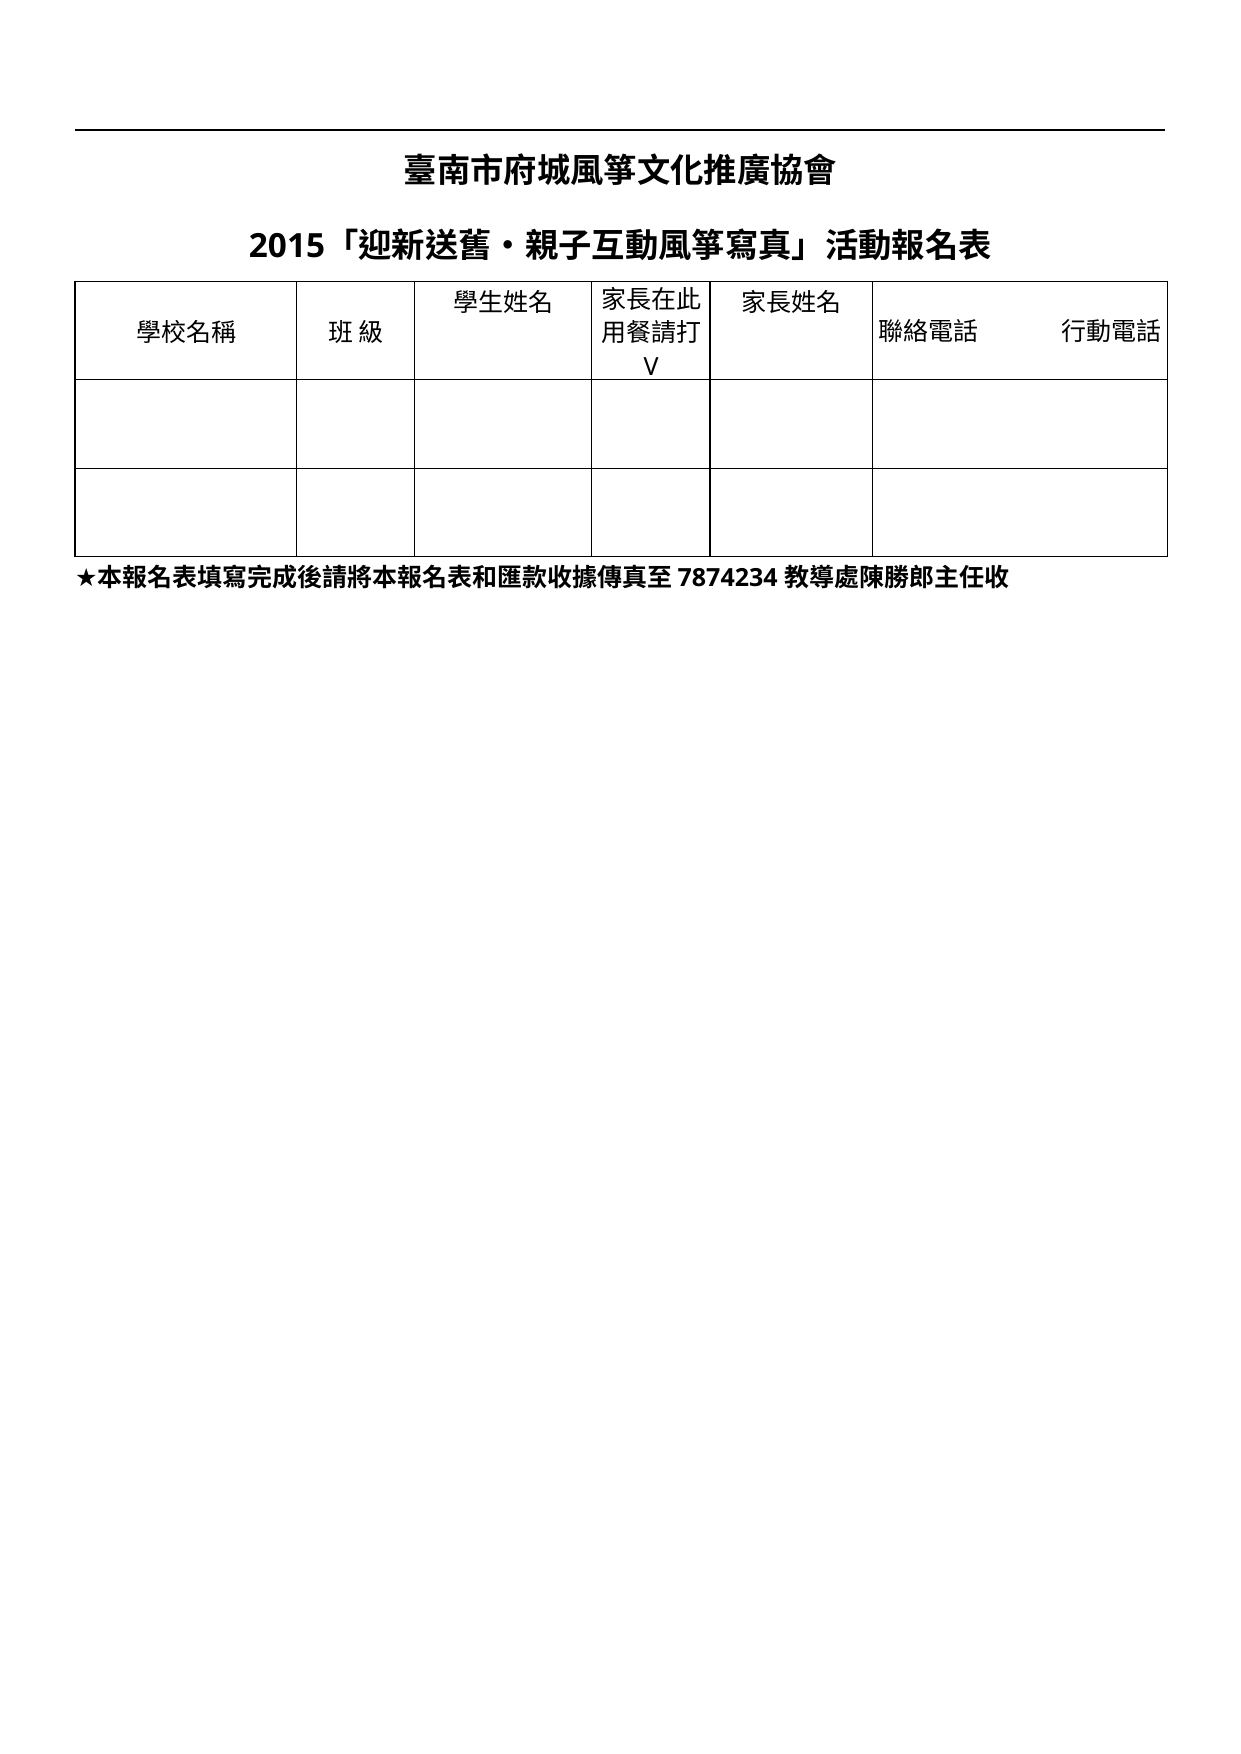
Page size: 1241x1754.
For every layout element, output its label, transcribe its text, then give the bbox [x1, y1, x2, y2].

table_cell [297, 469, 414, 556]
table_cell [873, 469, 1167, 556]
table_cell [711, 380, 872, 467]
table_cell [76, 469, 296, 556]
table_header 家長在此用餐請打V [592, 282, 709, 379]
table_cell [415, 469, 591, 556]
table_cell [592, 469, 709, 556]
table_cell [873, 380, 1167, 467]
text 2015「迎新送舊‧親子互動風箏寫真」活動報名表 [75, 206, 1165, 281]
table_cell [415, 380, 591, 467]
table_cell [711, 469, 872, 556]
text 臺南市府城風箏文化推廣協會 [75, 131, 1165, 206]
table_header 班 級 [297, 282, 414, 379]
text ★本報名表填寫完成後請將本報名表和匯款收據傳真至7874234 教導處陳勝郎主任收 [75, 557, 1165, 595]
table_header 聯絡電話 行動電話 [873, 282, 1167, 379]
table_cell [76, 380, 296, 467]
table_header 家長姓名 [711, 282, 872, 379]
table_header 學生姓名 [415, 282, 591, 379]
table_cell [297, 380, 414, 467]
table_header 學校名稱 [76, 282, 296, 379]
table_cell [592, 380, 709, 467]
